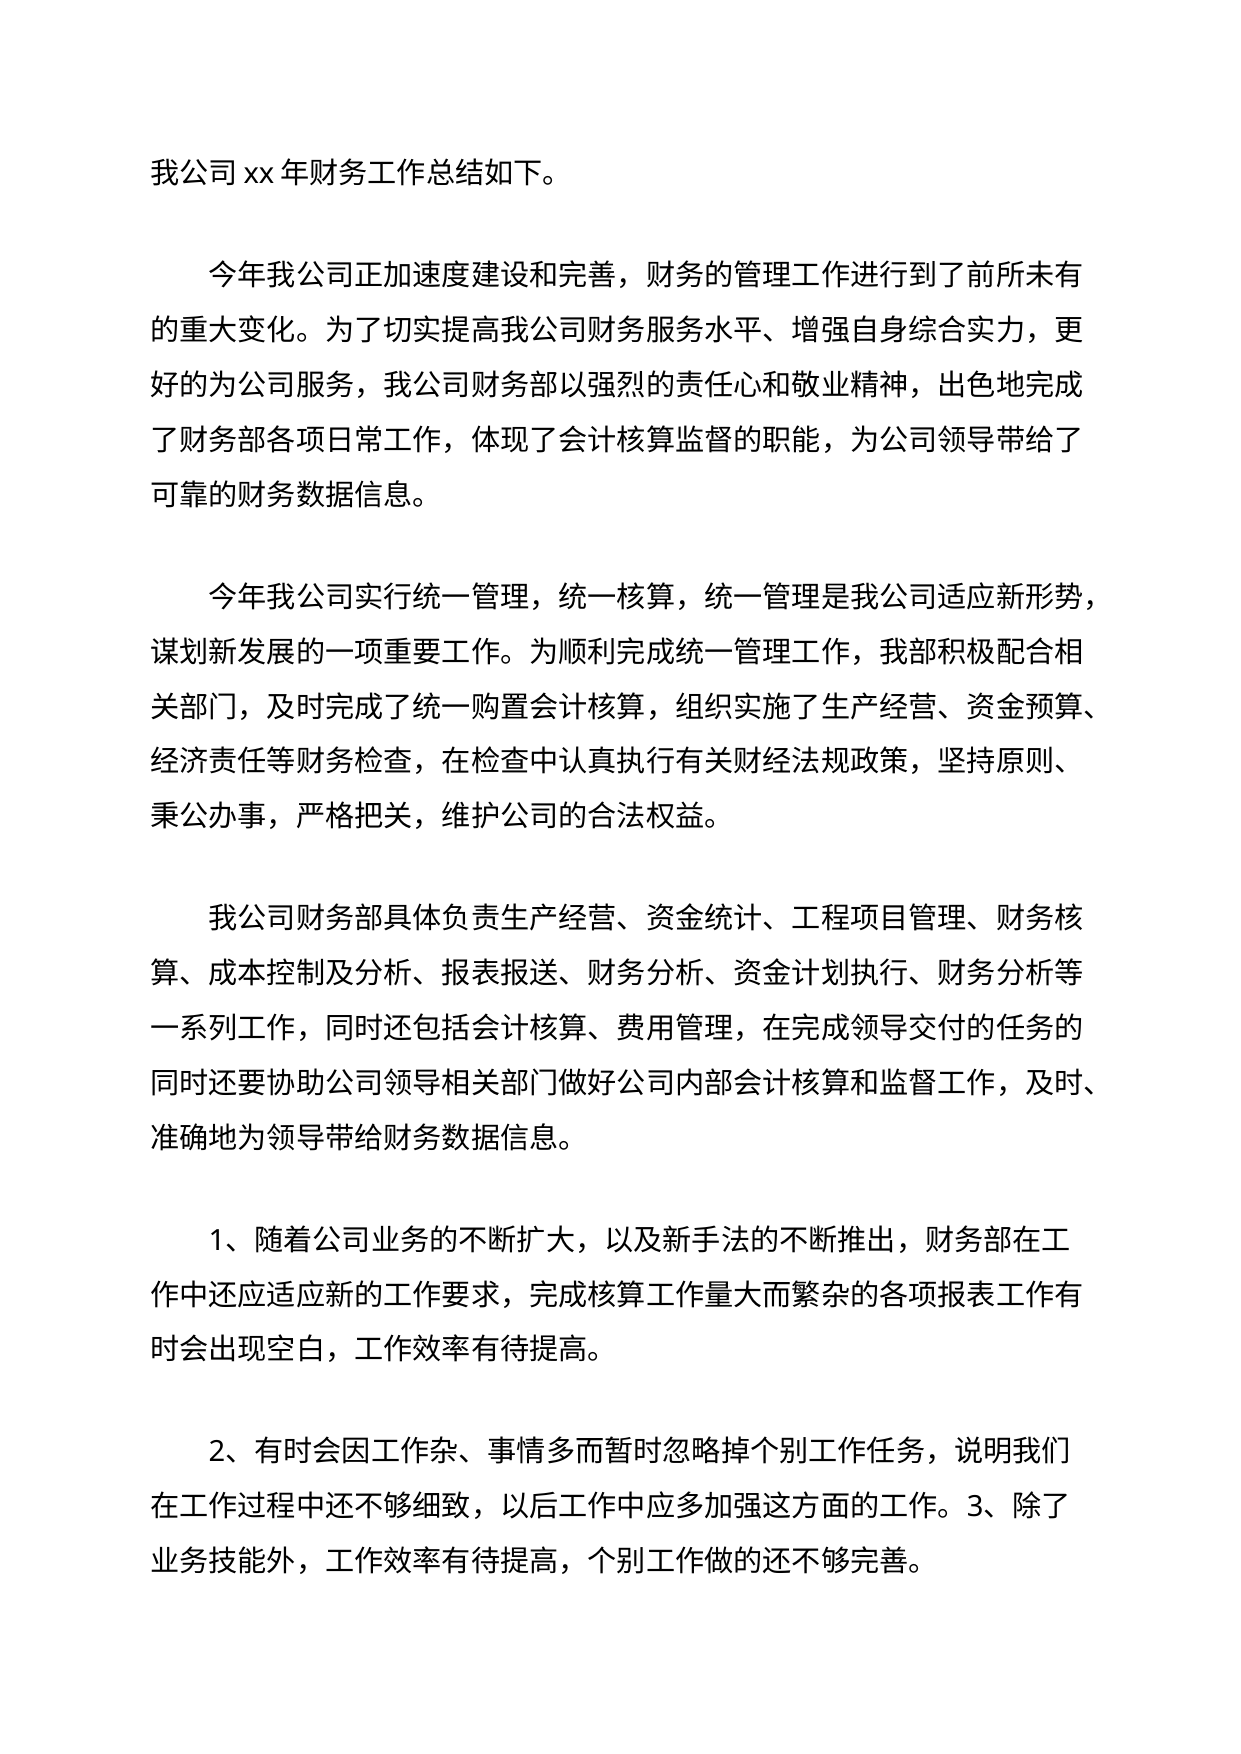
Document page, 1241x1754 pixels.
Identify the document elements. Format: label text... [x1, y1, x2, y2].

text 2、有时会因工作杂、事情多而暂时忽略掉个别工作任务，说明我们在工作过程中还不够细致，以后工作中应多加强这方面的工作。3、除了业务技能外，工作效率有待提高，个别工作做的还不够完善。 [150, 1428, 1090, 1580]
text 1、随着公司业务的不断扩大，以及新手法的不断推出，财务部在工作中还应适应新的工作要求，完成核算工作量大而繁杂的各项报表工作有时会出现空白，工作效率有待提高。 [150, 1216, 1090, 1368]
text 我公司财务部具体负责生产经营、资金统计、工程项目管理、财务核算、成本控制及分析、报表报送、财务分析、资金计划执行、财务分析等一系列工作，同时还包括会计核算、费用管理，在完成领导交付的任务的同时还要协助公司领导相关部门做好公司内部会计核算和监督工作，及时、准确地为领导带给财务数据信息。 [150, 895, 1090, 1157]
text 今年我公司正加速度建设和完善，财务的管理工作进行到了前所未有的重大变化。为了切实提高我公司财务服务水平、增强自身综合实力，更好的为公司服务，我公司财务部以强烈的责任心和敬业精神，出色地完成了财务部各项日常工作，体现了会计核算监督的职能，为公司领导带给了可靠的财务数据信息。 [150, 252, 1090, 514]
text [150, 150, 1090, 192]
text 今年我公司实行统一管理，统一核算，统一管理是我公司适应新形势，谋划新发展的一项重要工作。为顺利完成统一管理工作，我部积极配合相关部门，及时完成了统一购置会计核算，组织实施了生产经营、资金预算、经济责任等财务检查，在检查中认真执行有关财经法规政策，坚持原则、秉公办事，严格把关，维护公司的合法权益。 [150, 573, 1090, 835]
